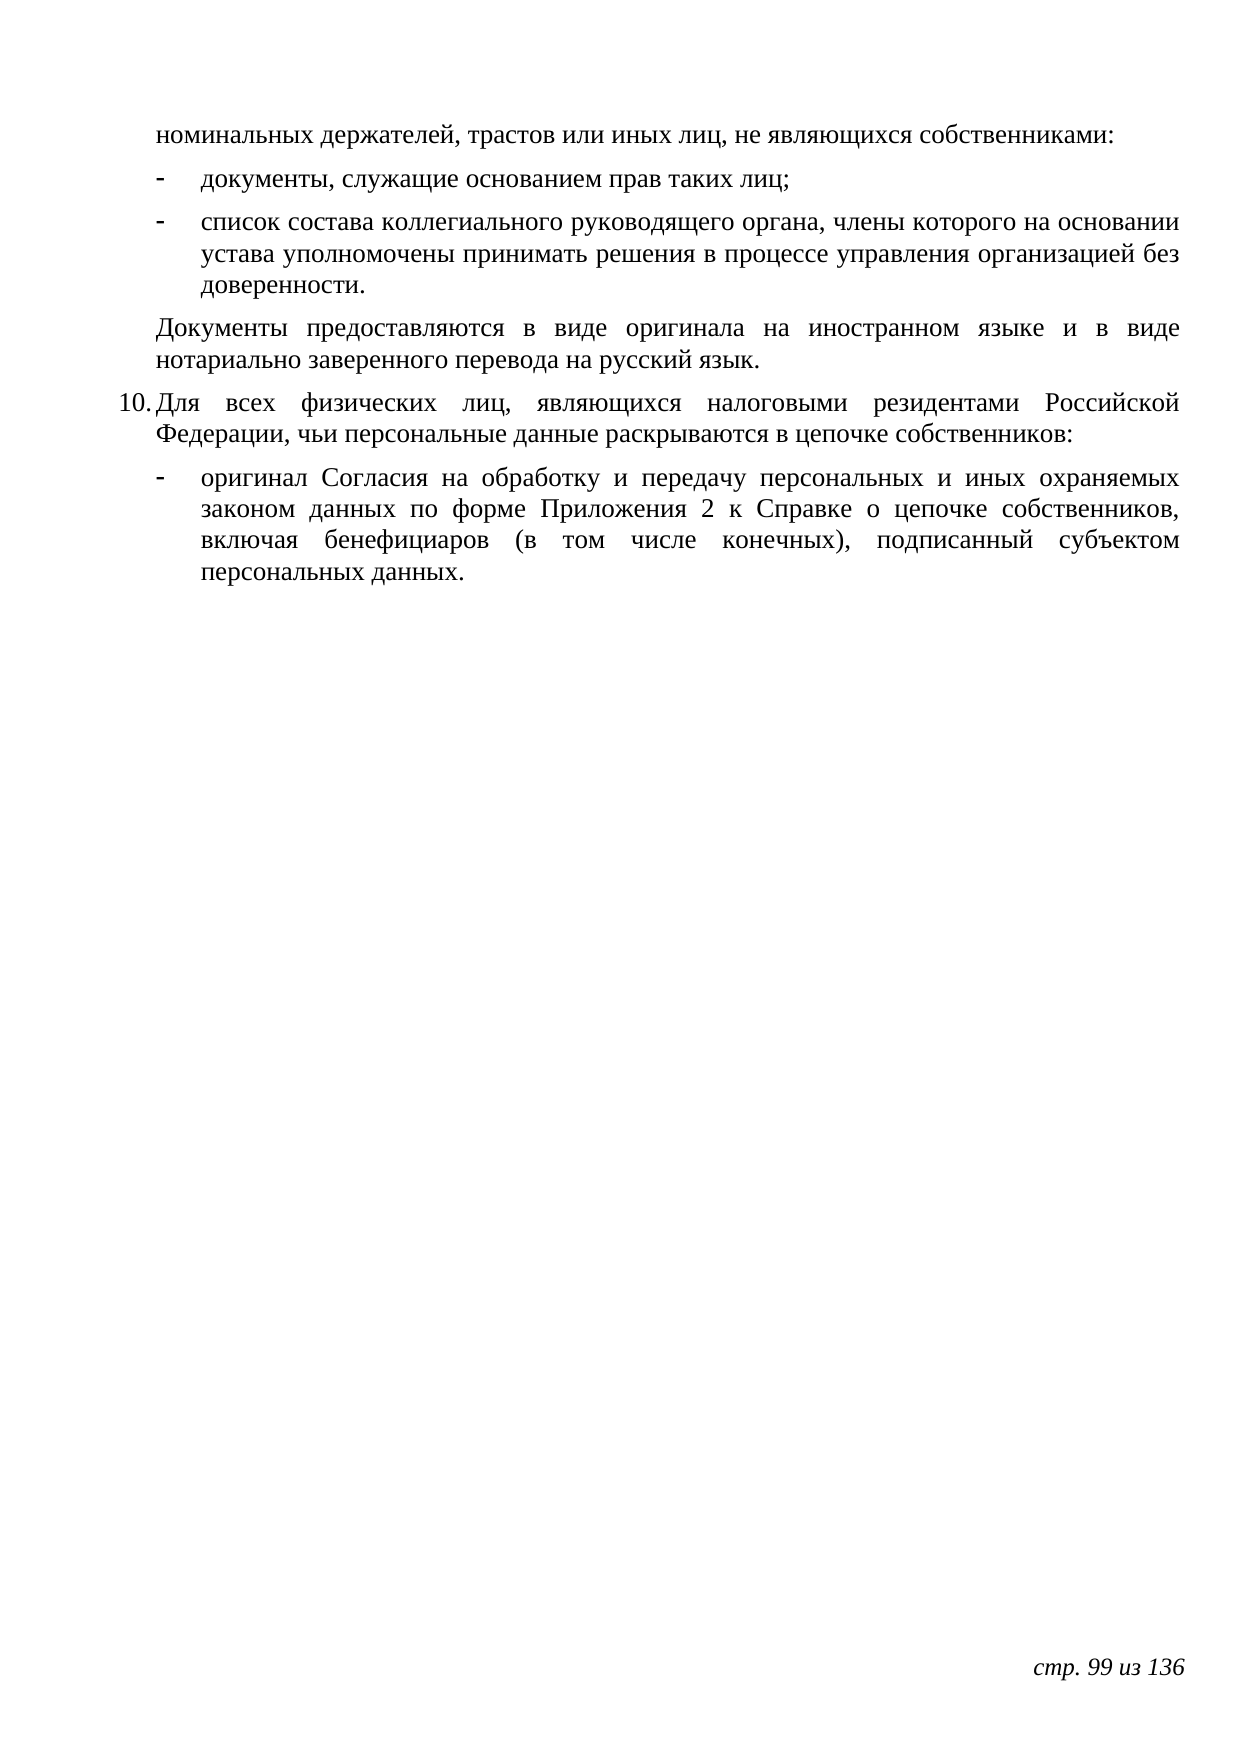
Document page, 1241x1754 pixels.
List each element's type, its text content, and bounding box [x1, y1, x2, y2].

list Для всех физических лиц, являющихся налоговыми резидентами Российской Федерации, чьи персональные данные раскрываются в цепочке собственников: [118, 386, 1181, 449]
text Документы предоставляются в виде оригинала на иностранном языке и в виде нотариально заверенного перевода на русский язык. [156, 312, 1181, 374]
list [118, 118, 1181, 149]
list список состава коллегиального руководящего органа, члены которого на основании устава уполномочены принимать решения в процессе управления организацией без доверенности. [156, 206, 1181, 299]
list документы, служащие основанием прав таких лиц; [156, 162, 1181, 193]
list оригинал Согласия на обработку и передачу персональных и иных охраняемых законом данных по форме Приложения 2 к Справке о цепочке собственников, включая бенефициаров (в том числе конечных), подписанный субъектом персональных данных. [156, 461, 1181, 586]
